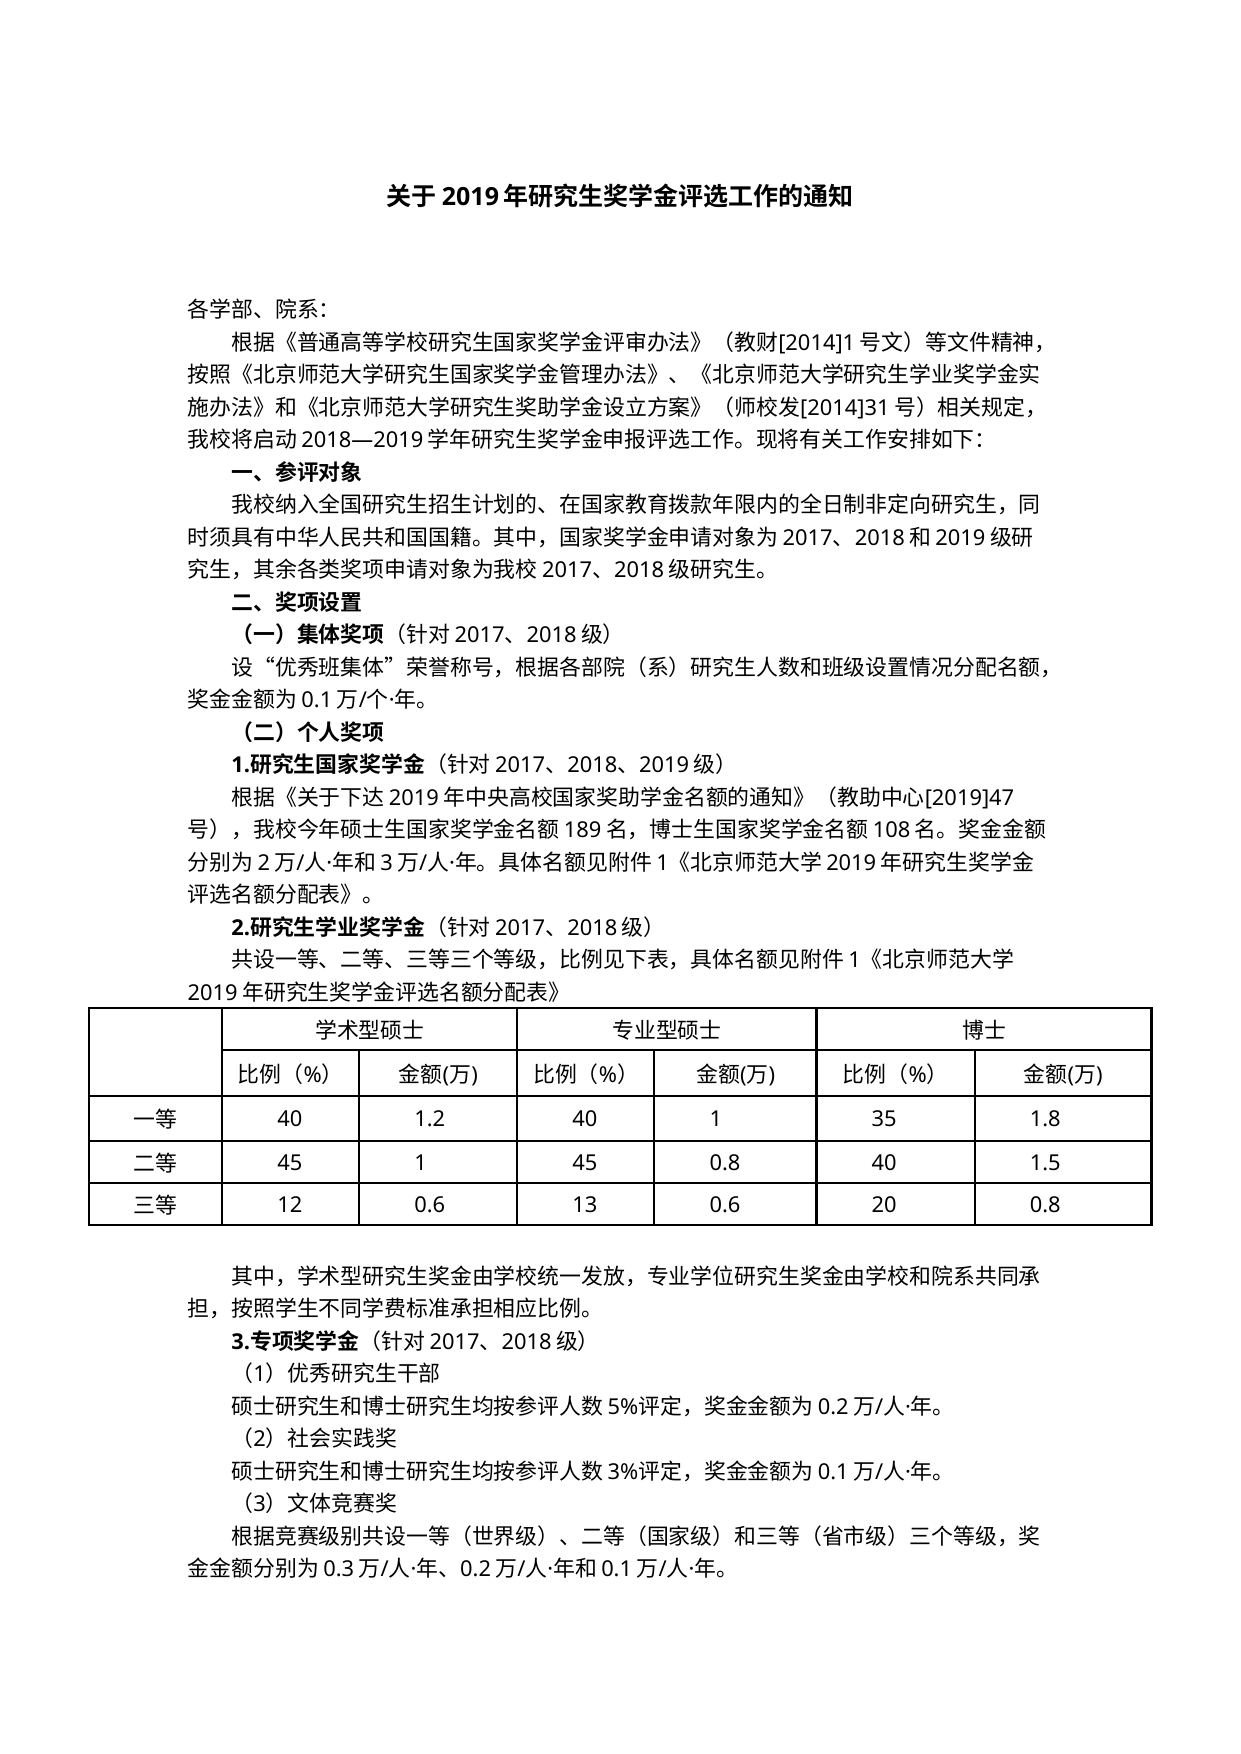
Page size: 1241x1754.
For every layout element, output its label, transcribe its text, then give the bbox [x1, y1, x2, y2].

table_cell 金额(万) [655, 1051, 815, 1095]
table_cell 二等 [90, 1142, 221, 1182]
text 其中，学术型研究生奖金由学校统一发放，专业学位研究生奖金由学校和院系共同承担，按照学生不同学费标准承担相应比例。 [187, 1258, 1053, 1323]
text 各学部、院系： [187, 292, 1053, 324]
table_cell 1.2 [360, 1097, 516, 1139]
table_header 博士 [818, 1009, 1150, 1049]
table_header 专业型硕士 [518, 1009, 815, 1049]
table_cell 40 [818, 1142, 974, 1182]
table_cell 0.8 [976, 1184, 1150, 1224]
text 根据《关于下达2019年中央高校国家奖助学金名额的通知》（教助中心[2019]47号），我校今年硕士生国家奖学金名额189名，博士生国家奖学金名额108名。奖金金额分别为2万/人·年和3万/人·年。具体名额见附件1《北京师范大学2019年研究生奖学金评选名额分配表》。 [187, 779, 1053, 909]
text （2）社会实践奖 [187, 1421, 1053, 1453]
table_cell 40 [518, 1097, 653, 1139]
text （1）优秀研究生干部 [187, 1356, 1053, 1388]
text 硕士研究生和博士研究生均按参评人数3%评定，奖金金额为0.1万/人·年。 [187, 1453, 1053, 1486]
text 一、参评对象 [187, 454, 1053, 487]
table_cell 35 [818, 1097, 974, 1139]
text 关于2019年研究生奖学金评选工作的通知 [187, 162, 1053, 227]
text （二）个人奖项 [187, 714, 1053, 747]
text （3）文体竞赛奖 [187, 1486, 1053, 1518]
table_cell 0.6 [360, 1184, 516, 1224]
table_cell 金额(万) [360, 1051, 516, 1095]
text 二、奖项设置 [187, 584, 1053, 617]
table_header [90, 1009, 221, 1095]
table_cell 45 [518, 1142, 653, 1182]
table_cell 金额(万) [976, 1051, 1150, 1095]
text 我校纳入全国研究生招生计划的、在国家教育拨款年限内的全日制非定向研究生，同时须具有中华人民共和国国籍。其中，国家奖学金申请对象为2017、2018和2019级研究生，其余各类奖项申请对象为我校2017、2018级研究生。 [187, 487, 1053, 584]
table_cell 13 [518, 1184, 653, 1224]
table_cell 比例（%） [818, 1051, 974, 1095]
table_cell 比例（%） [223, 1051, 358, 1095]
table_cell 1.5 [976, 1142, 1150, 1182]
table_cell 12 [223, 1184, 358, 1224]
table_cell 一等 [90, 1097, 221, 1139]
table_header 学术型硕士 [223, 1009, 516, 1049]
table_cell 三等 [90, 1184, 221, 1224]
text 1.研究生国家奖学金（针对2017、2018、2019级） [187, 747, 1053, 779]
table_cell 40 [223, 1097, 358, 1139]
table_cell 1.8 [976, 1097, 1150, 1139]
table_cell 0.6 [655, 1184, 815, 1224]
text （一）集体奖项（针对2017、2018级） [187, 617, 1053, 649]
table_cell 0.8 [655, 1142, 815, 1182]
text 共设一等、二等、三等三个等级，比例见下表，具体名额见附件1《北京师范大学2019年研究生奖学金评选名额分配表》 [187, 942, 1053, 1007]
text 硕士研究生和博士研究生均按参评人数5%评定，奖金金额为0.2万/人·年。 [187, 1388, 1053, 1421]
table_cell 45 [223, 1142, 358, 1182]
table_cell 20 [818, 1184, 974, 1224]
text 根据《普通高等学校研究生国家奖学金评审办法》（教财[2014]1号文）等文件精神，按照《北京师范大学研究生国家奖学金管理办法》、《北京师范大学研究生学业奖学金实施办法》和《北京师范大学研究生奖助学金设立方案》（师校发[2014]31号）相关规定，我校将启动2018—2019学年研究生奖学金申报评选工作。现将有关工作安排如下： [187, 324, 1053, 454]
table_cell 比例（%） [518, 1051, 653, 1095]
text 2.研究生学业奖学金（针对2017、2018级） [187, 909, 1053, 942]
text 设“优秀班集体”荣誉称号，根据各部院（系）研究生人数和班级设置情况分配名额，奖金金额为0.1万/个·年。 [187, 649, 1053, 714]
text 根据竞赛级别共设一等（世界级）、二等（国家级）和三等（省市级）三个等级，奖金金额分别为0.3万/人·年、0.2万/人·年和0.1万/人·年。 [187, 1518, 1053, 1583]
table_cell 1 [655, 1097, 815, 1139]
table_cell 1 [360, 1142, 516, 1182]
text 3.专项奖学金（针对2017、2018级） [187, 1323, 1053, 1356]
